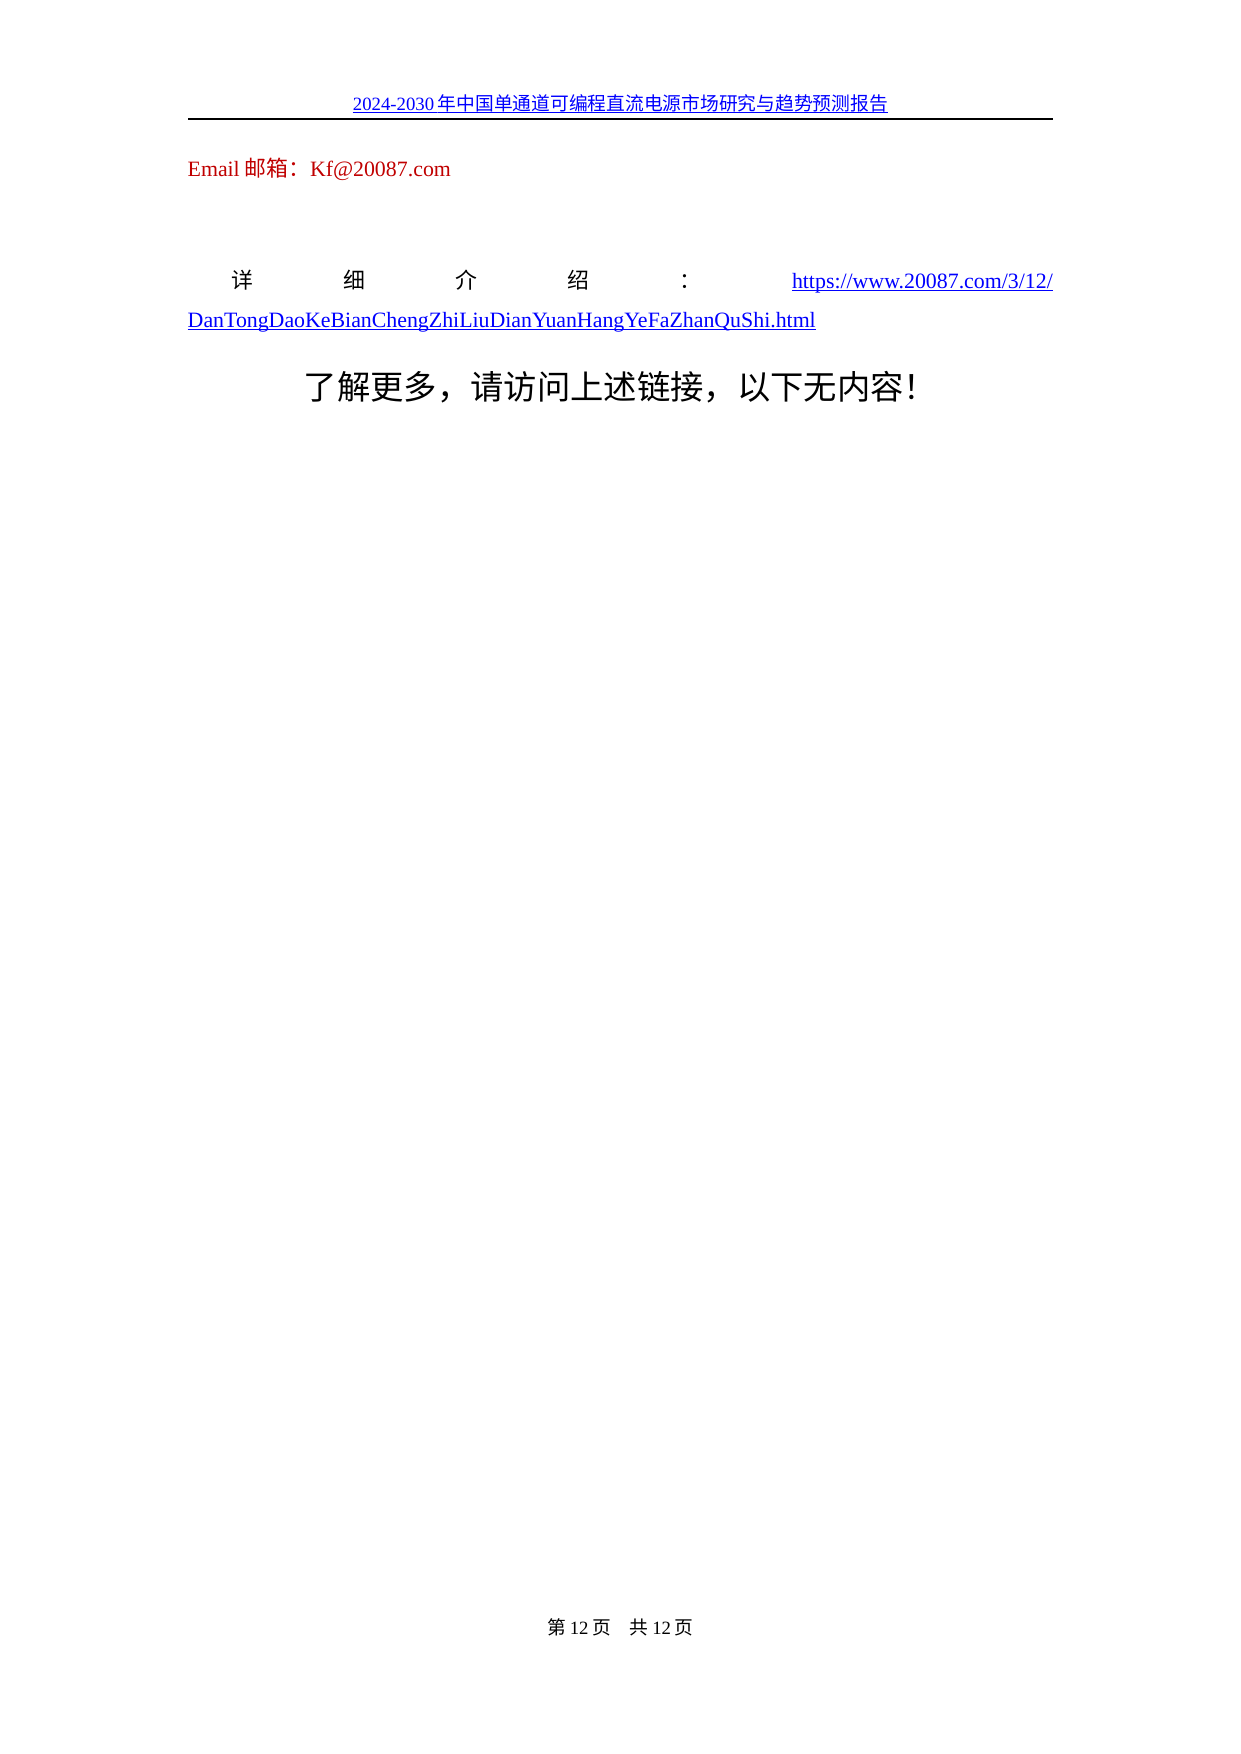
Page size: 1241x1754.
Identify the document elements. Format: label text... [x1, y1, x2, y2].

title 了解更多，请访问上述链接，以下无内容！ [187, 352, 1053, 417]
text 详细介绍：https://www.20087.com/3/12/DanTongDaoKeBianChengZhiLiuDianYuanHangYeFaZhanQuShi.html [187, 263, 1053, 336]
text Email邮箱：Kf@20087.com [187, 150, 1053, 183]
